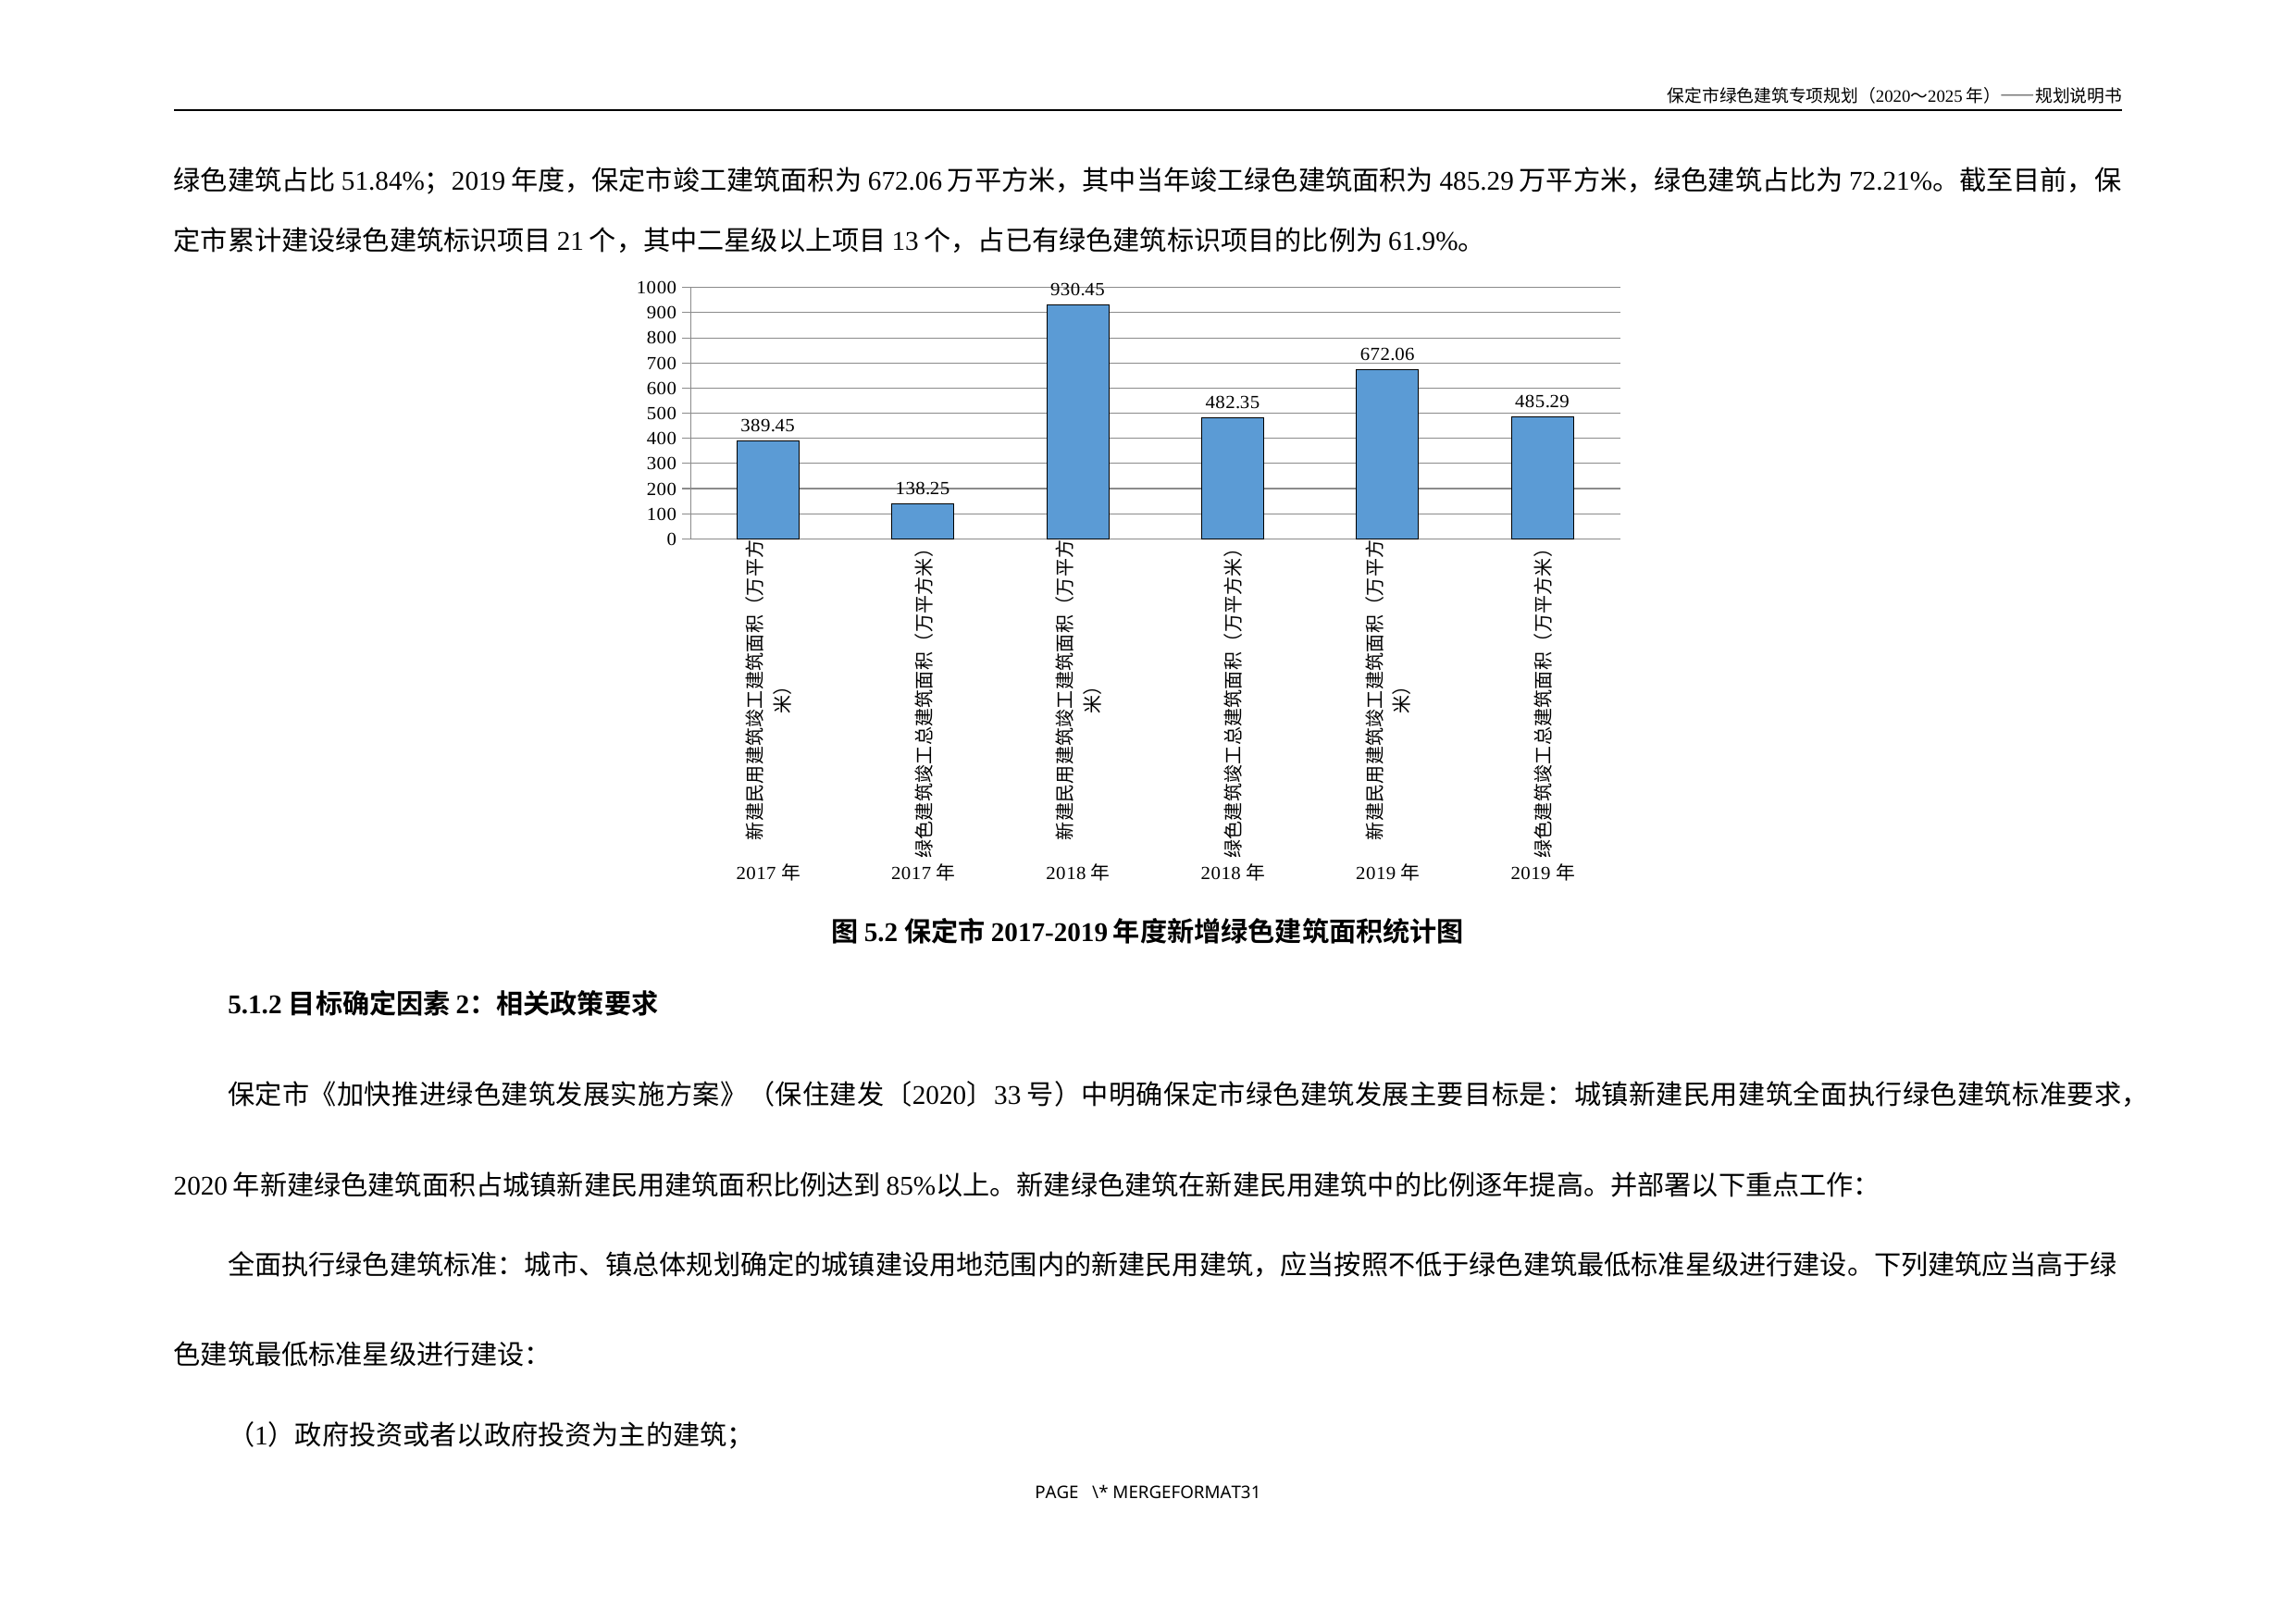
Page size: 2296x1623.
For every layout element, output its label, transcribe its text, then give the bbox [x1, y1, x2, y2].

text 保定市《加快推进绿色建筑发展实施方案》（保住建发〔2020〕33号）中明确保定市绿色建筑发展主要目标是：城镇新建民用建筑全面执行绿色建筑标准要求，2020年新建绿色建筑面积占城镇新建民用建筑面积比例达到85%以上。新建绿色建筑在新建民用建筑中的比例逐年提高。并部署以下重点工作： [173, 1062, 2122, 1213]
text 全面执行绿色建筑标准：城市、镇总体规划确定的城镇建设用地范围内的新建民用建筑，应当按照不低于绿色建筑最低标准星级进行建设。下列建筑应当高于绿色建筑最低标准星级进行建设： [173, 1233, 2122, 1382]
text （1）政府投资或者以政府投资为主的建筑； [173, 1403, 2122, 1463]
subtitle 5.1.2 目标确定因素2：相关政策要求 [173, 972, 2110, 1032]
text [173, 148, 2122, 268]
text 图5.2 保定市2017-2019年度新增绿色建筑面积统计图 [173, 899, 2122, 960]
